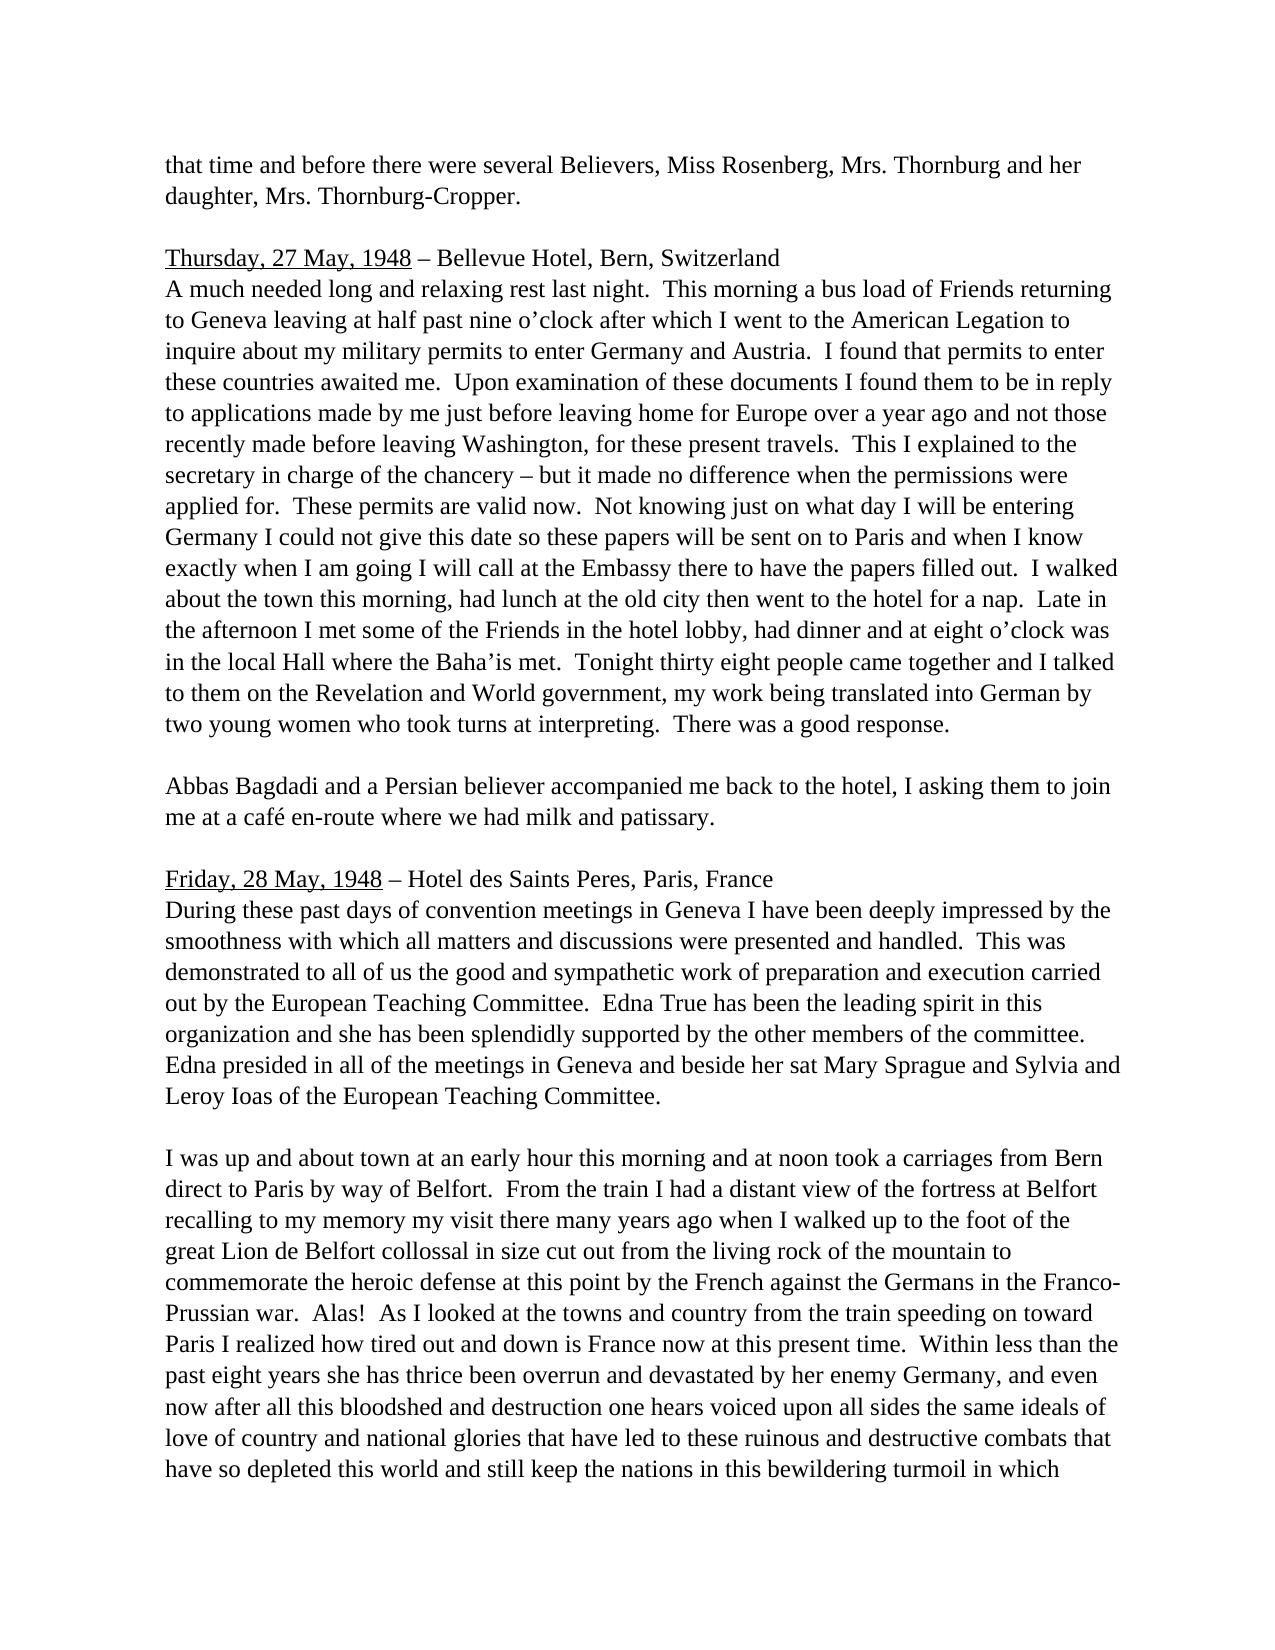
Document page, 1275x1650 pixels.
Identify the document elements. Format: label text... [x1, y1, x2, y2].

text Abbas Bagdadi and a Persian believer accompanied me back to the hotel, I asking them to join me at a café en-route where we had milk and patissary. [165, 771, 1125, 831]
text During these past days of convention meetings in Geneva I have been deeply impressed by the smoothness with which all matters and discussions were presented and handled. This was demonstrated to all of us the good and sympathetic work of preparation and execution carried out by the European Teaching Committee. Edna True has been the leading spirit in this organization and she has been splendidly supported by the other members of the committee. Edna presided in all of the meetings in Geneva and beside her sat Mary Sprague and Sylvia and Leroy Ioas of the European Teaching Committee. [165, 895, 1125, 1110]
text A much needed long and relaxing rest last night. This morning a bus load of Friends returning to Geneva leaving at half past nine o’clock after which I went to the American Legation to inquire about my military permits to enter Germany and Austria. I found that permits to enter these countries awaited me. Upon examination of these documents I found them to be in reply to applications made by me just before leaving home for Europe over a year ago and not those recently made before leaving Washington, for these present travels. This I explained to the secretary in charge of the chancery – but it made no difference when the permissions were applied for. These permits are valid now. Not knowing just on what day I will be entering Germany I could not give this date so these papers will be sent on to Paris and when I know exactly when I am going I will call at the Embassy there to have the papers filled out. I walked about the town this morning, had lunch at the old city then went to the hotel for a nap. Late in the afternoon I met some of the Friends in the hotel lobby, had dinner and at eight o’clock was in the local Hall where the Baha’is met. Tonight thirty eight people came together and I talked to them on the Revelation and World government, my work being translated into German by two young women who took turns at interpreting. There was a good response. [165, 274, 1125, 737]
text Thursday, 27 May, 1948 – Bellevue Hotel, Bern, Switzerland [165, 243, 1125, 272]
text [165, 150, 1125, 210]
text Friday, 28 May, 1948 – Hotel des Saints Peres, Paris, France [165, 864, 1125, 893]
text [165, 1143, 1125, 1482]
